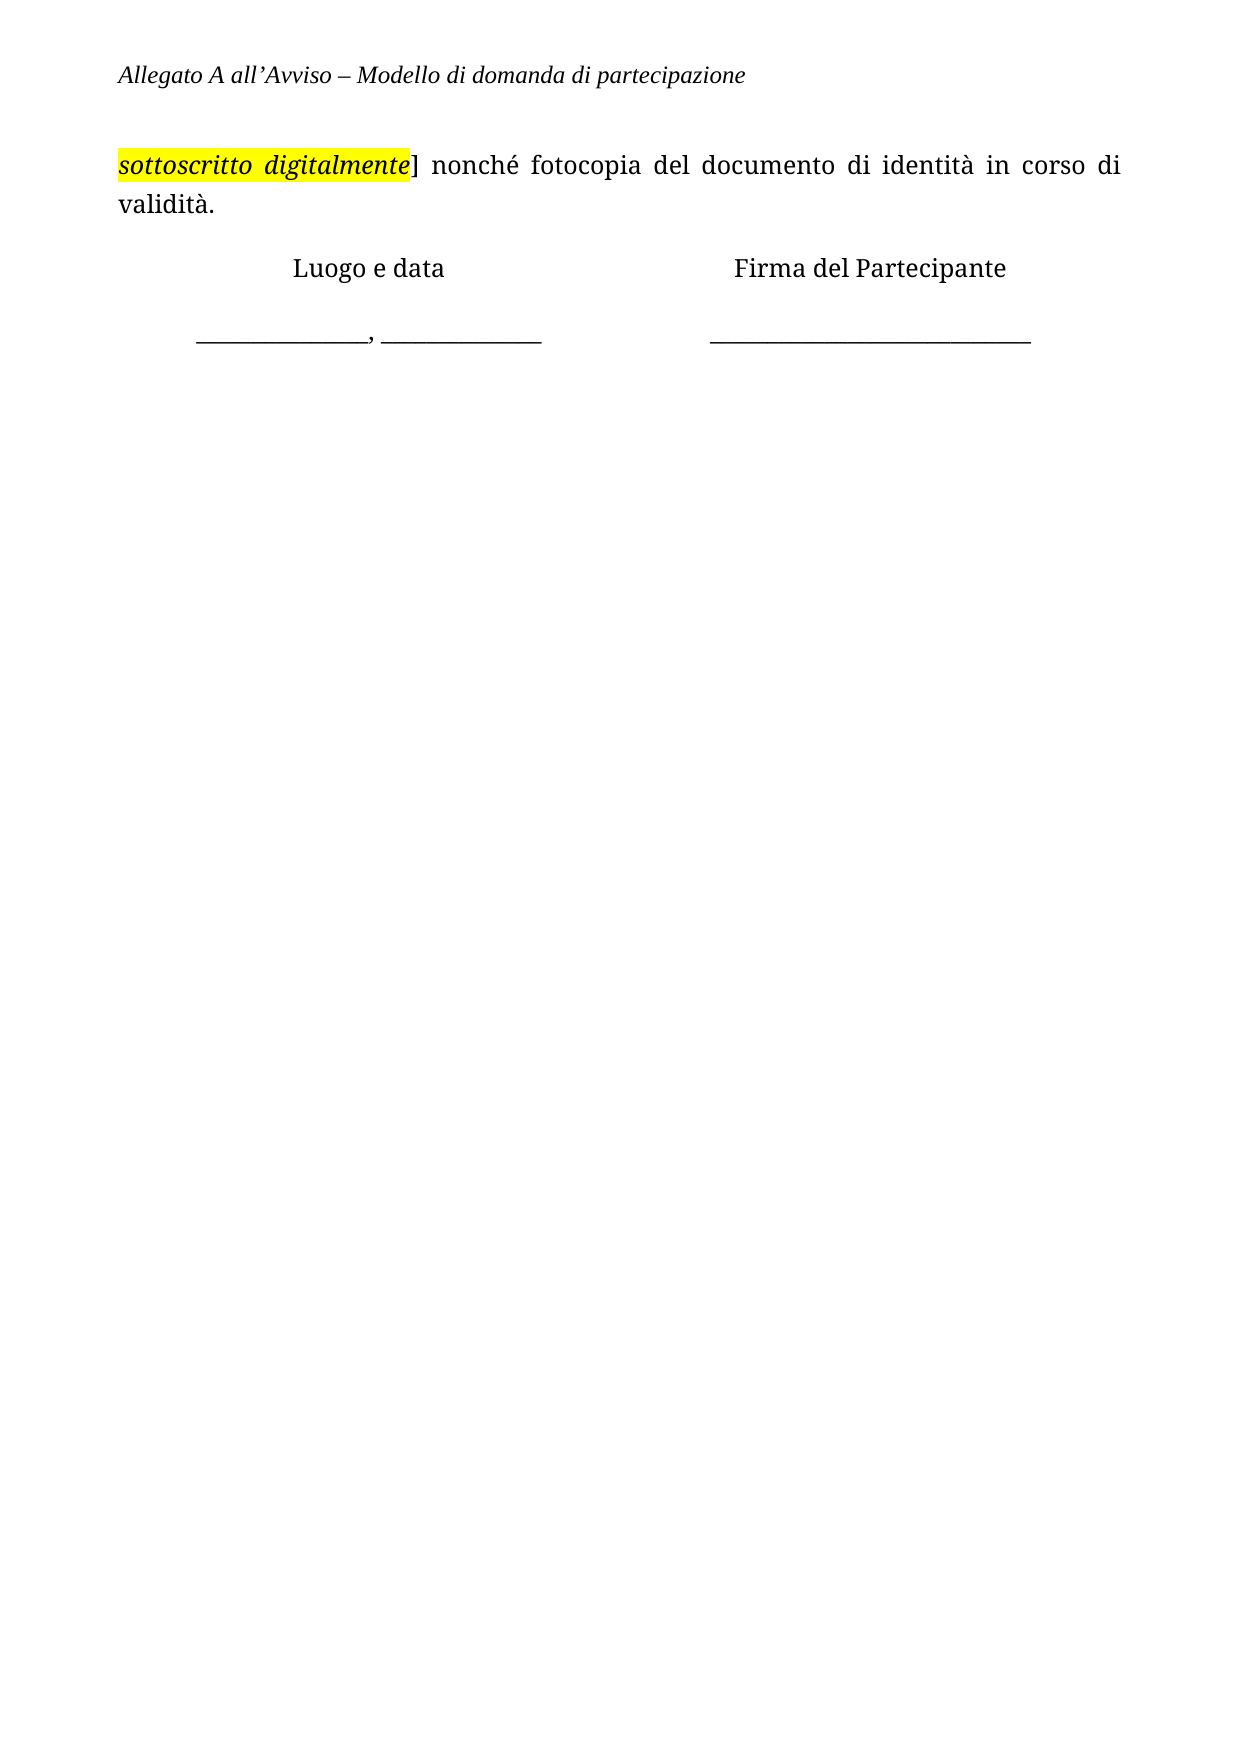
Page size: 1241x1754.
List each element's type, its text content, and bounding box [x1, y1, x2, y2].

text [118, 148, 1122, 221]
table_header Luogo e data [118, 239, 619, 301]
table_cell ____________________________ [620, 301, 1121, 364]
table_header Firma del Partecipante [620, 239, 1121, 301]
table_cell _______________, ______________ [118, 301, 619, 364]
